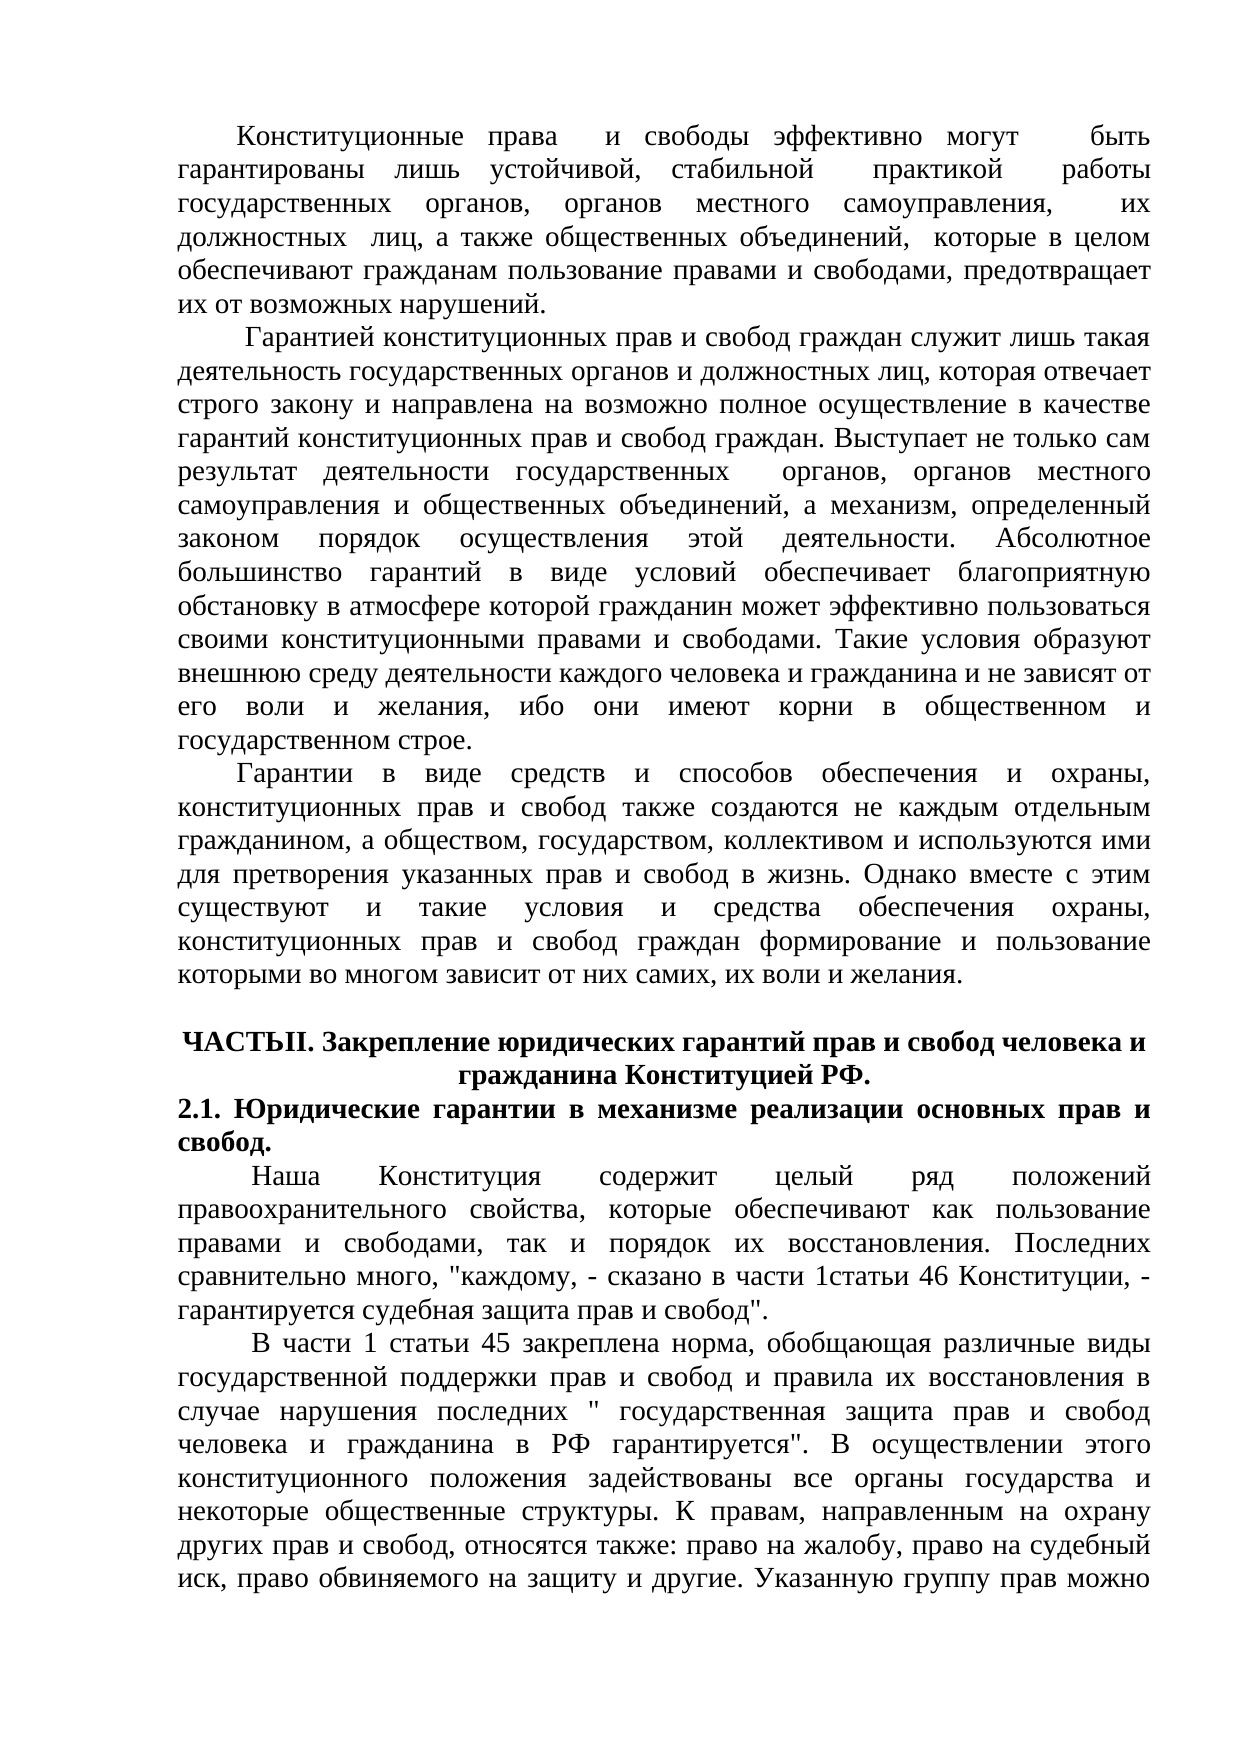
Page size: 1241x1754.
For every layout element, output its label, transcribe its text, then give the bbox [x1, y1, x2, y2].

text Наша Конституция содержит целый ряд положений правоохранительного свойства, которые обеспечивают как пользование правами и свободами, так и порядок их восстановления. Последних сравнительно много, "каждому, - сказано в части 1статьи 46 Конституции, - гарантируется судебная защита прав и свобод". [177, 1158, 1152, 1326]
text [177, 1326, 1152, 1594]
text Гарантии в виде средств и способов обеспечения и охраны, конституционных прав и свобод также создаются не каждым отдельным гражданином, а обществом, государством, коллективом и используются ими для претворения указанных прав и свобод в жизнь. Однако вместе с этим существуют и такие условия и средства обеспечения охраны, конституционных прав и свобод граждан формирование и пользование которыми во многом зависит от них самих, их воли и желания. [177, 755, 1152, 990]
text ЧАСТЬII. Закрепление юридических гарантий прав и свобод человека и гражданина Конституцией РФ. [177, 1024, 1152, 1091]
text 2.1. Юридические гарантии в механизме реализации основных прав и свобод. [177, 1091, 1152, 1158]
text Конституционные права и свободы эффективно могут быть гарантированы лишь устойчивой, стабильной практикой работы государственных органов, органов местного самоуправления, их должностных лиц, а также общественных объединений, которые в целом обеспечивают гражданам пользование правами и свободами, предотвращает их от возможных нарушений. [177, 118, 1152, 319]
text Гарантией конституционных прав и свобод граждан служит лишь такая деятельность государственных органов и должностных лиц, которая отвечает строго закону и направлена на возможно полное осуществление в качестве гарантий конституционных прав и свобод граждан. Выступает не только сам результат деятельности государственных органов, органов местного самоуправления и общественных объединений, а механизм, определенный законом порядок осуществления этой деятельности. Абсолютное большинство гарантий в виде условий обеспечивает благоприятную обстановку в атмосфере которой гражданин может эффективно пользоваться своими конституционными правами и свободами. Такие условия образуют внешнюю среду деятельности каждого человека и гражданина и не зависят от его воли и желания, ибо они имеют корни в общественном и государственном строе. [177, 319, 1152, 755]
